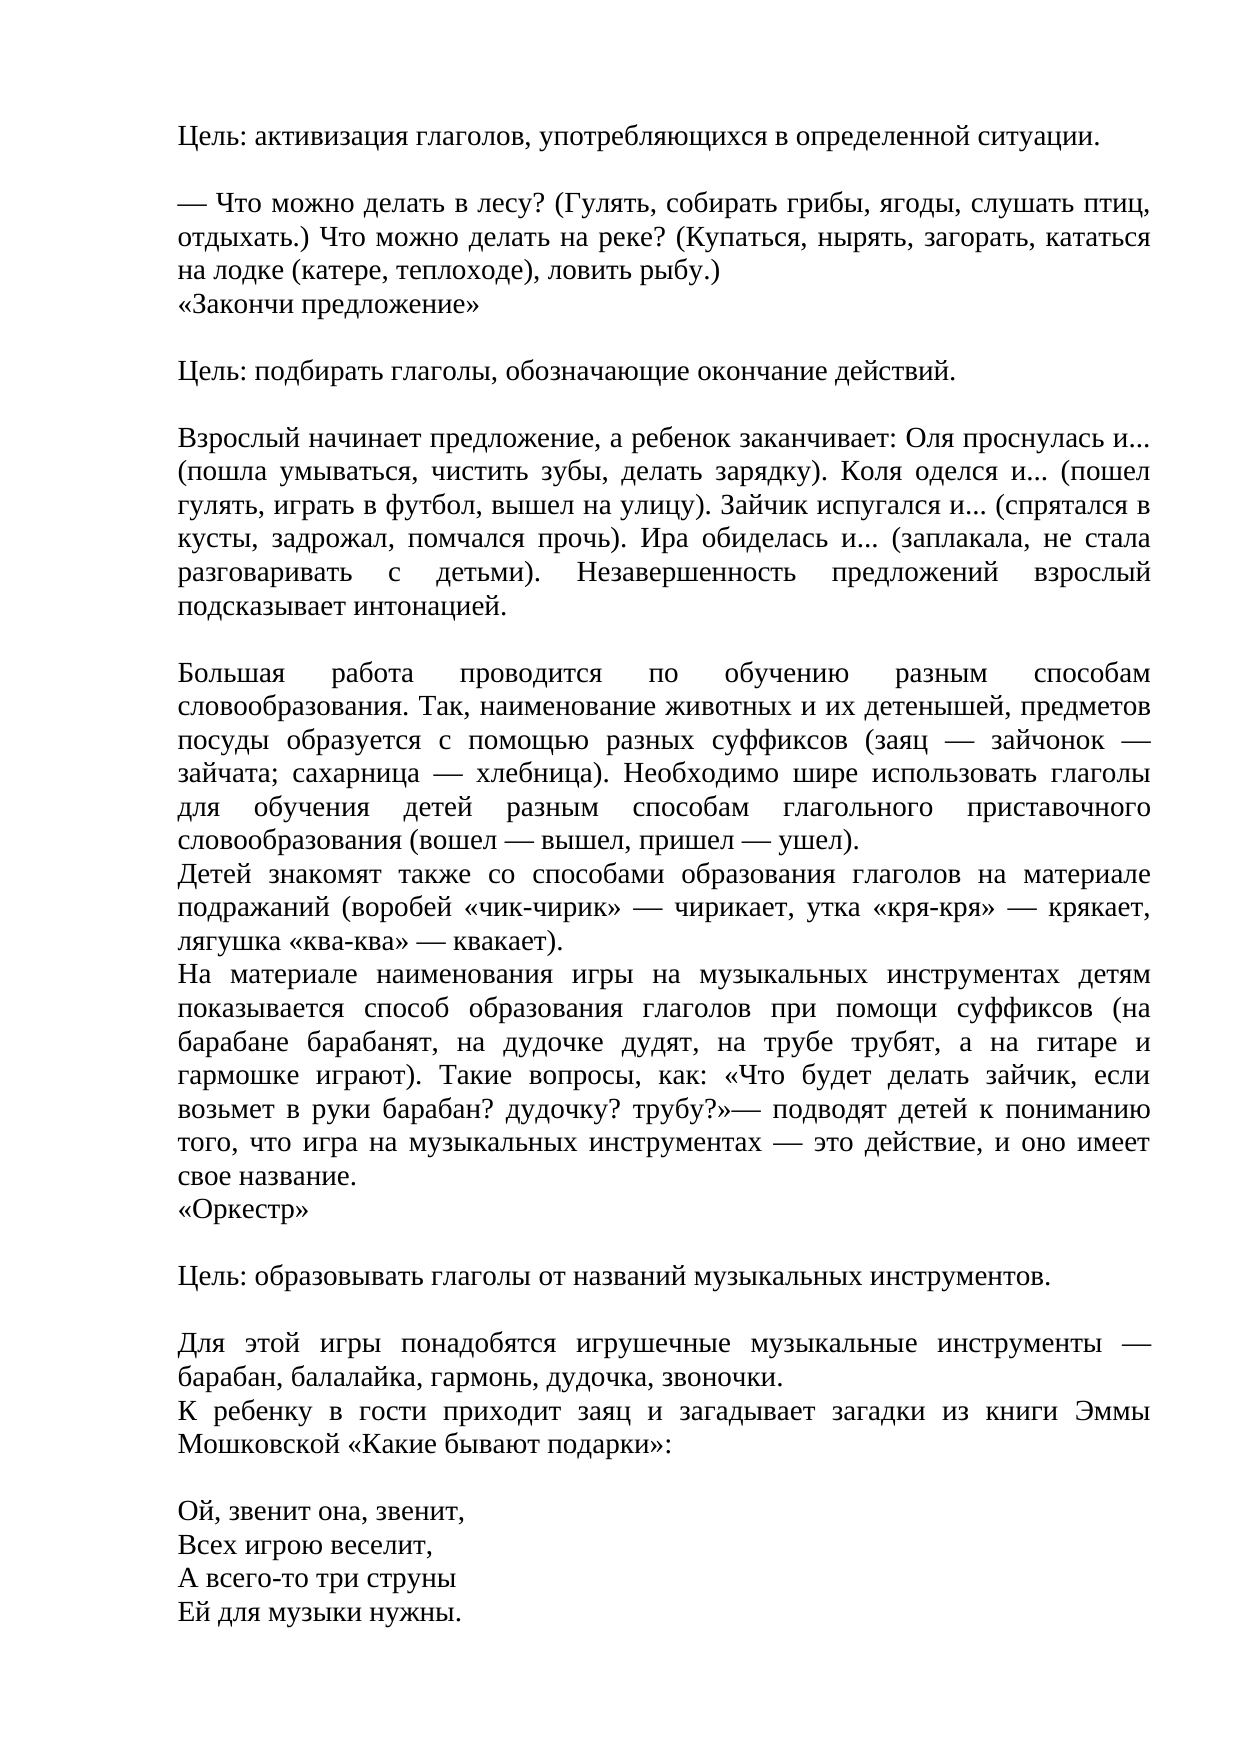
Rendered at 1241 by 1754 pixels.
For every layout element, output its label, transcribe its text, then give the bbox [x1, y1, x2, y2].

text Цель: активизация глаголов, употребляющихся в определенной ситуации. [177, 118, 1152, 152]
text «Закончи предложение» [177, 286, 1152, 319]
text «Оркестр» [177, 1191, 1152, 1225]
text — Что можно делать в лесу? (Гулять, собирать грибы, ягоды, слушать птиц, отдыхать.) Что можно делать на реке? (Купаться, нырять, загорать, кататься на лодке (катере, теплоходе), ловить рыбу.) [177, 185, 1152, 286]
text К ребенку в гости приходит заяц и загадывает загадки из книги Эммы Мошковской «Какие бывают подарки»: [177, 1393, 1152, 1460]
text Взрослый начинает предложение, а ребенок заканчивает: Оля проснулась и... (пошла умываться, чистить зубы, делать зарядку). Коля оделся и... (пошел гулять, играть в футбол, вышел на улицу). Зайчик испугался и... (спрятался в кусты, задрожал, помчался прочь). Ира обиделась и... (заплакала, не стала разговаривать с детьми). Незавершенность предложений взрослый подсказывает интонацией. [177, 420, 1152, 621]
text А всего-то три струны [177, 1560, 1152, 1594]
text Большая работа проводится по обучению разным способам словообразования. Так, наименование животных и их детенышей, предметов посуды образуется с помощью разных суффиксов (заяц — зайчонок — зайчата; сахарница — хлебница). Необходимо шире использовать глаголы для обучения детей разным способам глагольного приставочного словообразования (вошел — вышел, пришел — ушел). [177, 655, 1152, 856]
text На материале наименования игры на музыкальных инструментах детям показывается способ образования глаголов при помощи суффиксов (на барабане барабанят, на дудочке дудят, на трубе трубят, а на гитаре и гармошке играют). Такие вопросы, как: «Что будет делать зайчик, если возьмет в руки барабан? дудочку? трубу?»— подводят детей к пониманию того, что игра на музыкальных инструментах — это действие, и оно имеет свое название. [177, 957, 1152, 1191]
text Для этой игры понадобятся игрушечные музыкальные инструменты — барабан, балалайка, гармонь, дудочка, звоночки. [177, 1326, 1152, 1393]
text Всех игрою веселит, [177, 1527, 1152, 1560]
text Цель: подбирать глаголы, обозначающие окончание действий. [177, 353, 1152, 386]
text Цель: образовывать глаголы от названий музыкальных инструментов. [177, 1258, 1152, 1292]
text Детей знакомят также со способами образования глаголов на материале подражаний (воробей «чик-чирик» — чирикает, утка «кря-кря» — крякает, лягушка «ква-ква» — квакает). [177, 856, 1152, 957]
text Ой, звенит она, звенит, [177, 1493, 1152, 1527]
text Ей для музыки нужны. [177, 1594, 1152, 1627]
